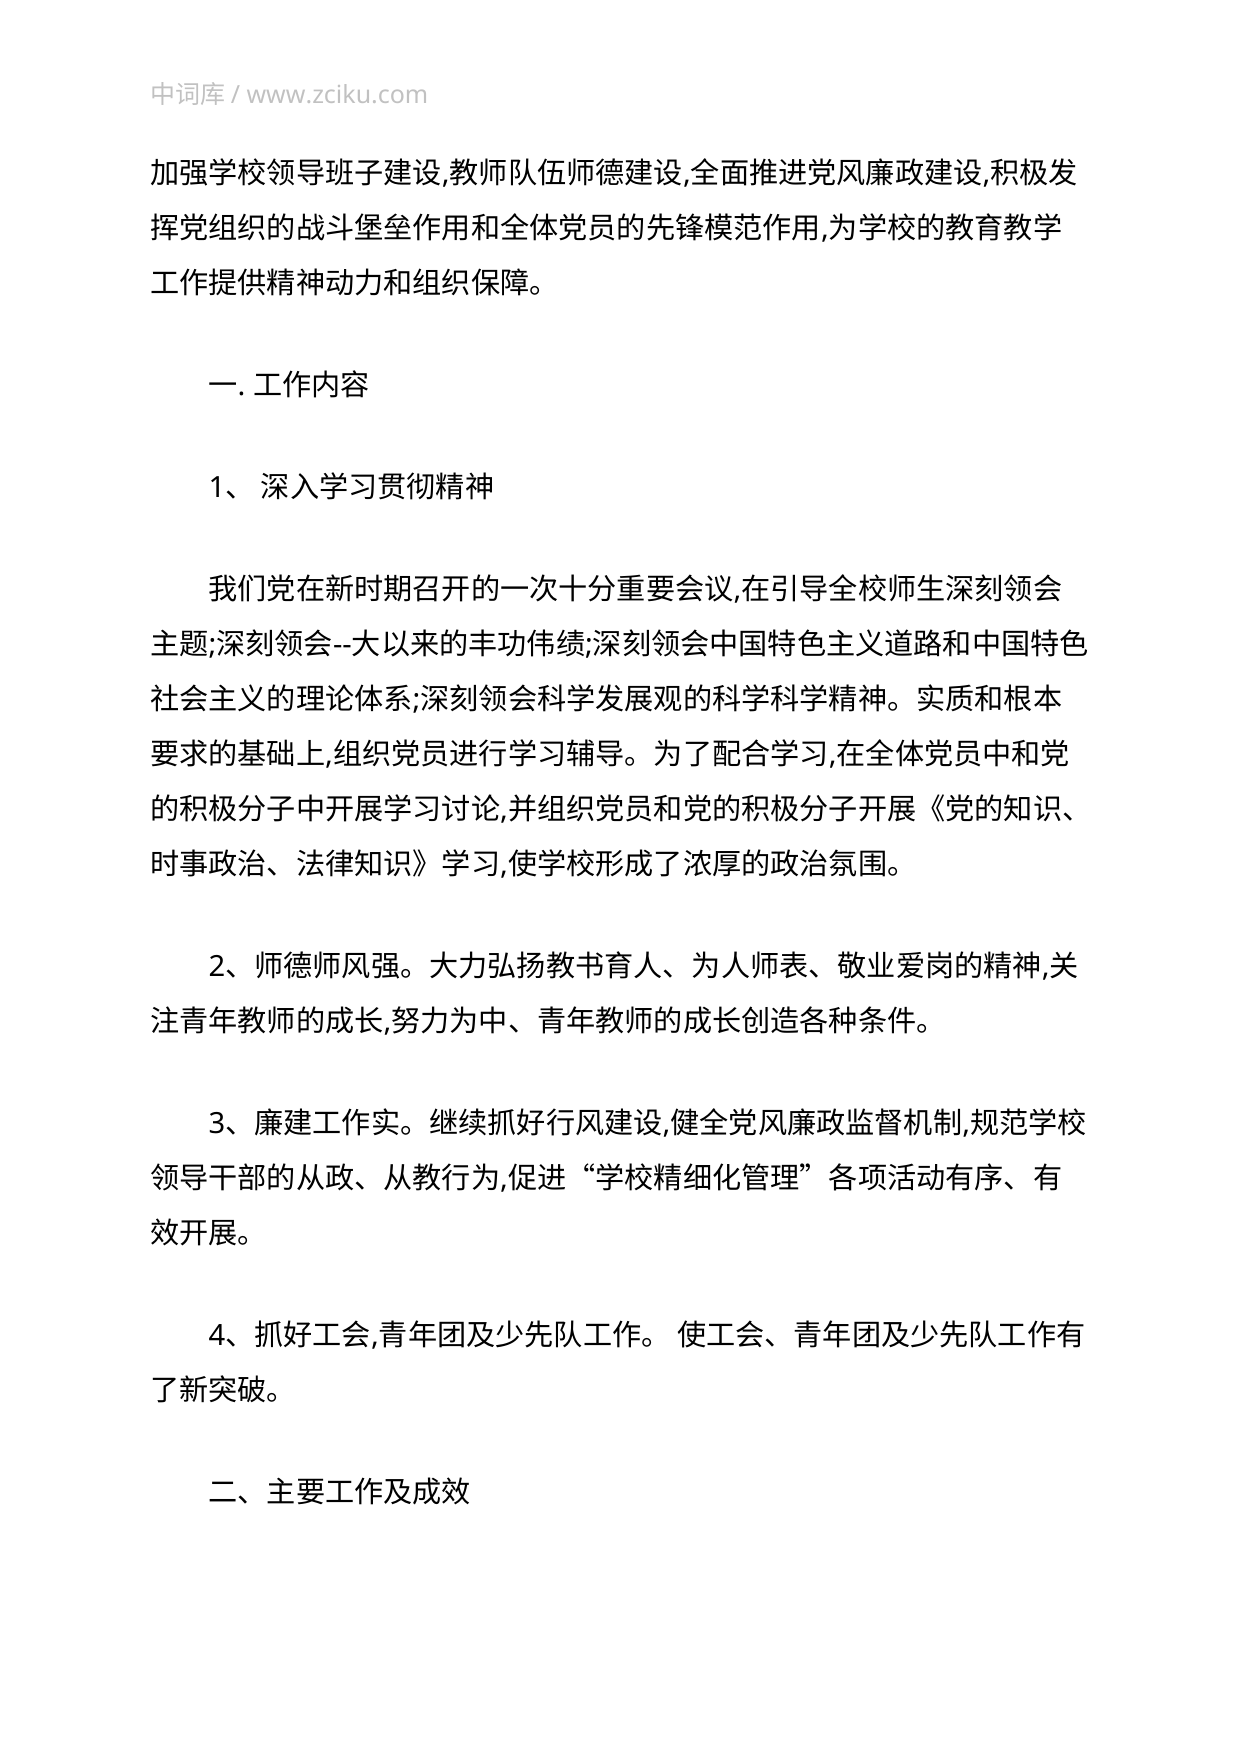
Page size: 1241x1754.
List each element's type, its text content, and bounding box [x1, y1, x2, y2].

text 二、主要工作及成效 [150, 1468, 1090, 1511]
text 我们党在新时期召开的一次十分重要会议,在引导全校师生深刻领会主题;深刻领会--大以来的丰功伟绩;深刻领会中国特色主义道路和中国特色社会主义的理论体系;深刻领会科学发展观的科学科学精神。实质和根本要求的基础上,组织党员进行学习辅导。为了配合学习,在全体党员中和党的积极分子中开展学习讨论,并组织党员和党的积极分子开展《党的知识、时事政治、法律知识》学习,使学校形成了浓厚的政治氛围。 [150, 566, 1090, 883]
text 一. 工作内容 [150, 362, 1090, 404]
text 2、师德师风强。大力弘扬教书育人、为人师表、敬业爱岗的精神,关注青年教师的成长,努力为中、青年教师的成长创造各种条件。 [150, 943, 1090, 1040]
text 4、抓好工会,青年团及少先队工作。 使工会、青年团及少先队工作有了新突破。 [150, 1311, 1090, 1409]
text 1、 深入学习贯彻精神 [150, 464, 1090, 506]
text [150, 150, 1090, 302]
text 3、廉建工作实。继续抓好行风建设,健全党风廉政监督机制,规范学校领导干部的从政、从教行为,促进“学校精细化管理”各项活动有序、有效开展。 [150, 1100, 1090, 1252]
